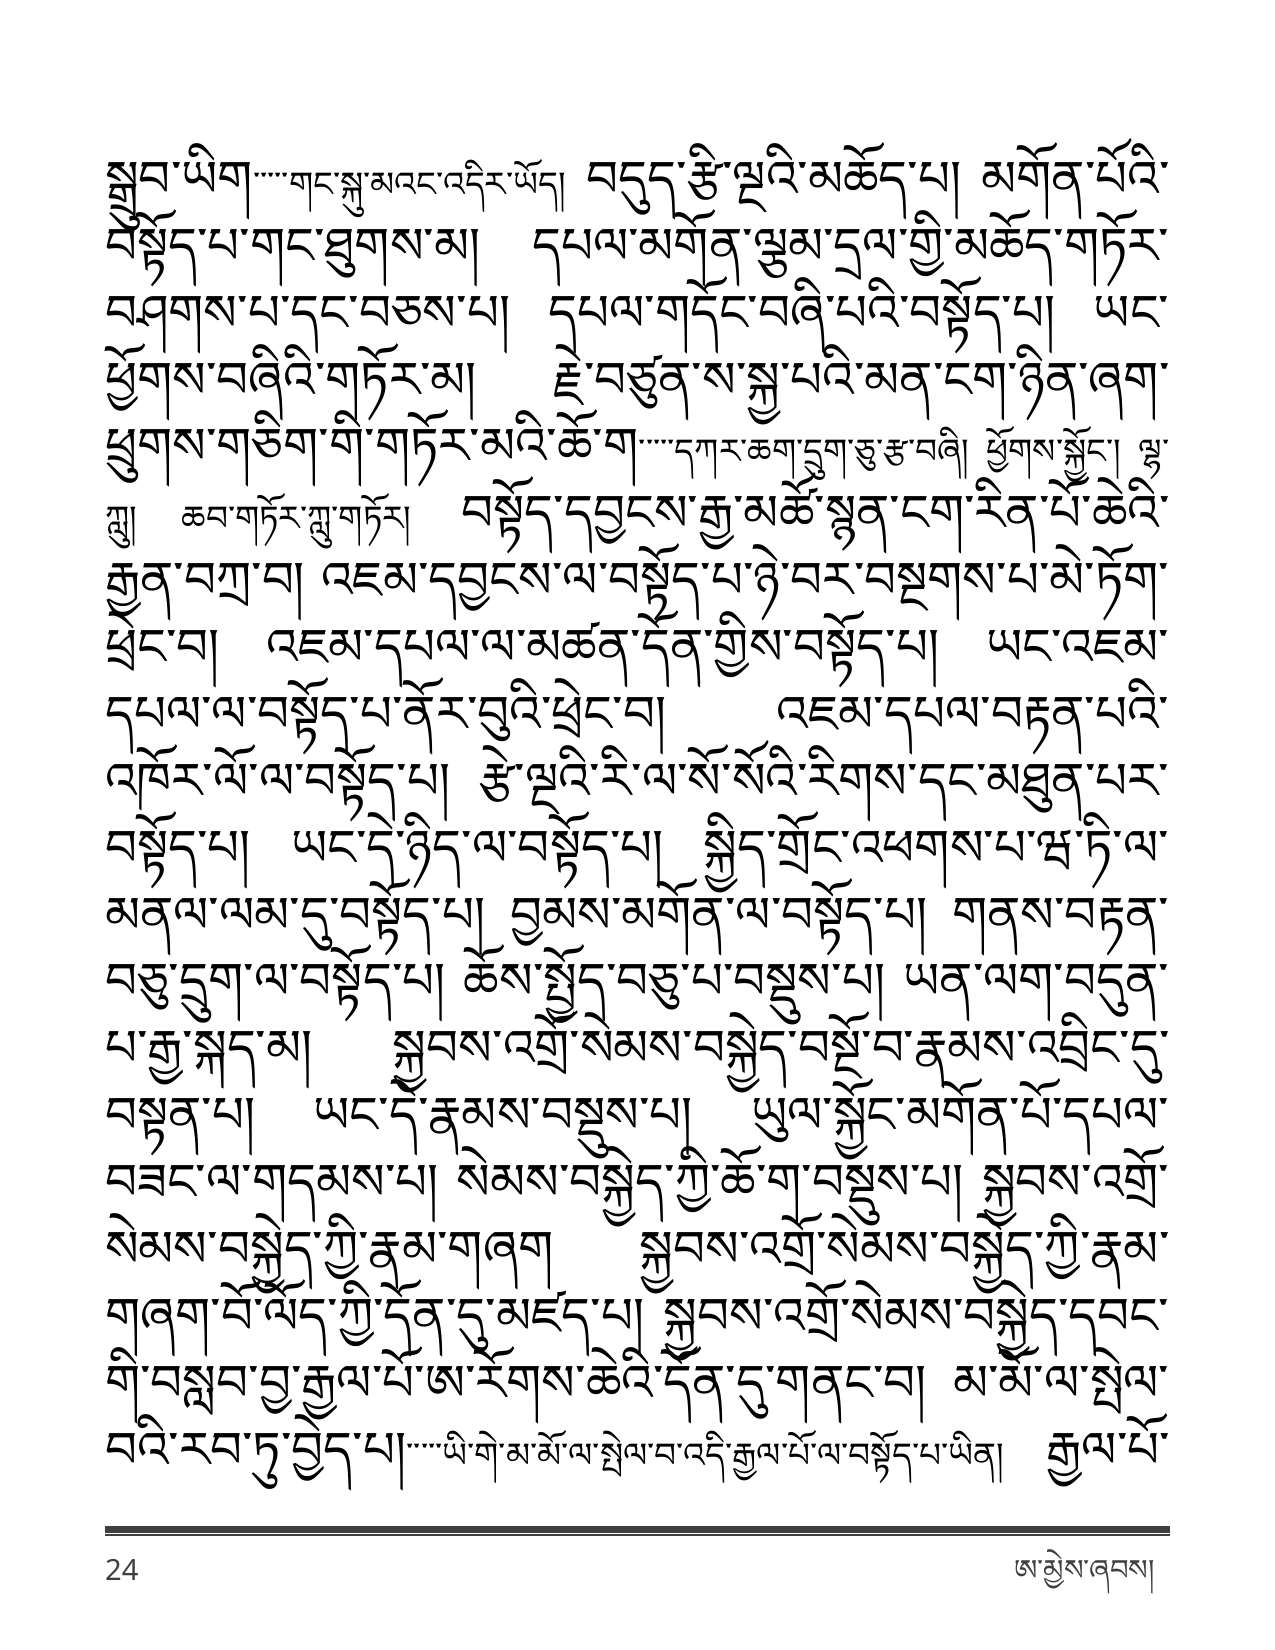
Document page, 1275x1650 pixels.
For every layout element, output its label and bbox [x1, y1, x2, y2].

text [105, 150, 1170, 1479]
